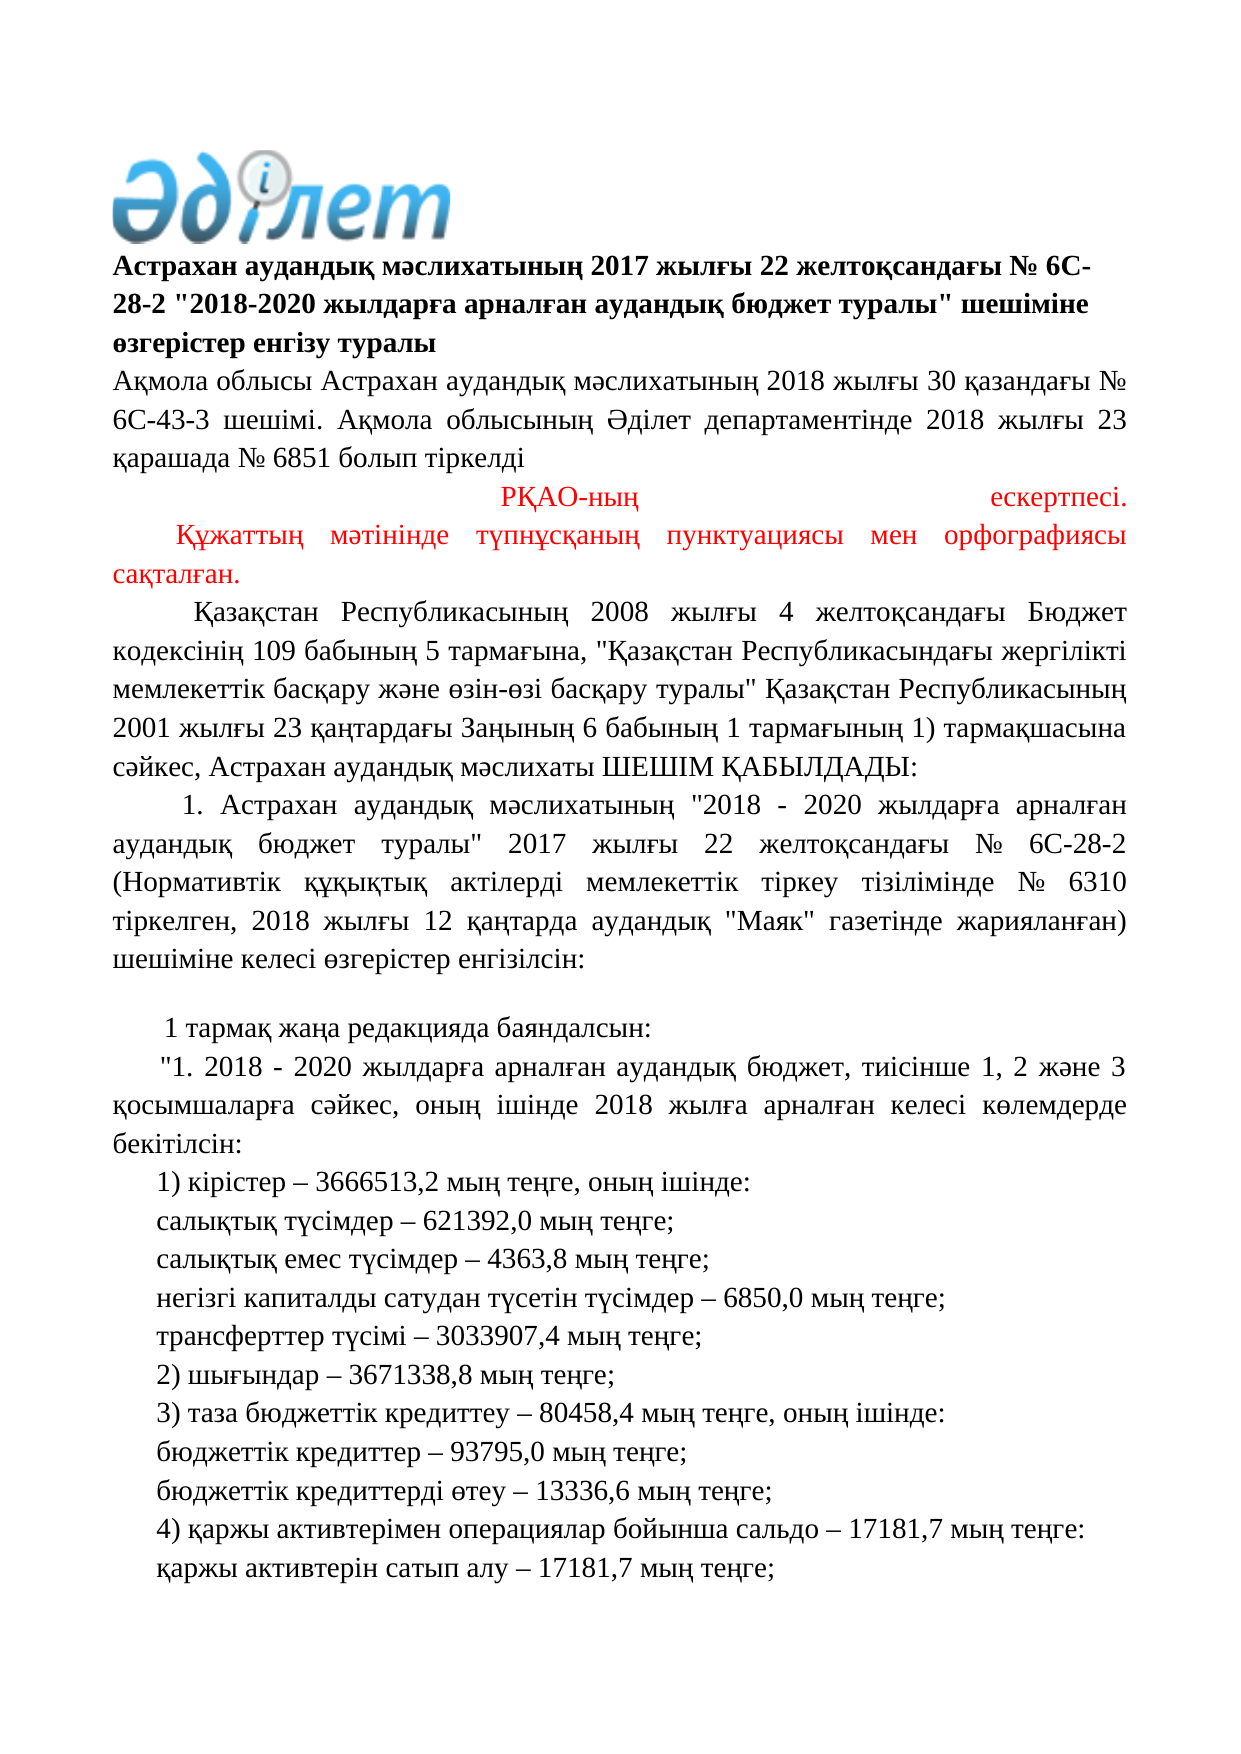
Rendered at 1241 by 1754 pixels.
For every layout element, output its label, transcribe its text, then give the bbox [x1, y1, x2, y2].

text салықтық түсімдер – 621392,0 мың теңге; [112, 1203, 1128, 1236]
text 1. Астрахан аудандық мәслихатының "2018 - 2020 жылдарға арналған аудандық бюджет туралы" 2017 жылғы 22 желтоқсандағы № 6С-28-2 (Нормативтік құқықтық актілерді мемлекеттік тіркеу тізілімінде № 6310 тіркелген, 2018 жылғы 12 қаңтарда аудандық "Маяк" газетінде жарияланған) шешіміне келесі өзгерістер енгізілсін: [112, 787, 1128, 975]
text 1) кірістер – 3666513,2 мың теңге, оның ішінде: [112, 1164, 1128, 1198]
text 4) қаржы активтерімен операциялар бойынша сальдо – 17181,7 мың теңге: [112, 1511, 1128, 1545]
text "1. 2018 - 2020 жылдарға арналған аудандық бюджет, тиісінше 1, 2 және 3 қосымшаларға сәйкес, оның ішінде 2018 жылға арналған келесі көлемдерде бекітілсін: [112, 1049, 1128, 1159]
text 2) шығындар – 3671338,8 мың теңге; [112, 1357, 1128, 1391]
text 1 тармақ жаңа редакцияда баяндалсын: [112, 1010, 1128, 1044]
text 3) таза бюджеттік кредиттеу – 80458,4 мың теңге, оның ішінде: [112, 1396, 1128, 1429]
text Ақмола облысы Астрахан аудандық мәслихатының 2018 жылғы 30 қазандағы № 6С-43-3 шешімі. Ақмола облысының Әділет департаментінде 2018 жылғы 23 қарашада № 6851 болып тіркелді [112, 363, 1128, 474]
text бюджеттік кредиттерді өтеу – 13336,6 мың теңге; [112, 1473, 1128, 1506]
text Қазақстан Республикасының 2008 жылғы 4 желтоқсандағы Бюджет кодексінің 109 бабының 5 тармағына, "Қазақстан Республикасындағы жергілікті мемлекеттік басқару және өзін-өзі басқару туралы" Қазақстан Республикасының 2001 жылғы 23 қаңтардағы Заңының 6 бабының 1 тармағының 1) тармақшасына сәйкес, Астрахан аудандық мәслихаты ШЕШІМ ҚАБЫЛДАДЫ: [112, 594, 1128, 782]
text бюджеттік кредиттер – 93795,0 мың теңге; [112, 1434, 1128, 1468]
text негізгі капиталды сатудан түсетін түсімдер – 6850,0 мың теңге; [112, 1280, 1128, 1313]
text салықтық емес түсімдер – 4363,8 мың теңге; [112, 1241, 1128, 1275]
text қаржы активтерін сатып алу – 17181,7 мың теңге; [112, 1550, 1128, 1583]
text Астрахан аудандық мәслихатының 2017 жылғы 22 желтоқсандағы № 6С-28-2 "2018-2020 жылдарға арналған аудандық бюджет туралы" шешіміне өзгерістер енгізу туралы [112, 248, 1128, 358]
picture [112, 150, 451, 244]
text трансферттер түсімі – 3033907,4 мың теңге; [112, 1318, 1128, 1352]
text РҚАО-ның ескертпесі. Құжаттың мәтінінде түпнұсқаның пунктуациясы мен орфографиясы сақталған. [112, 479, 1128, 589]
